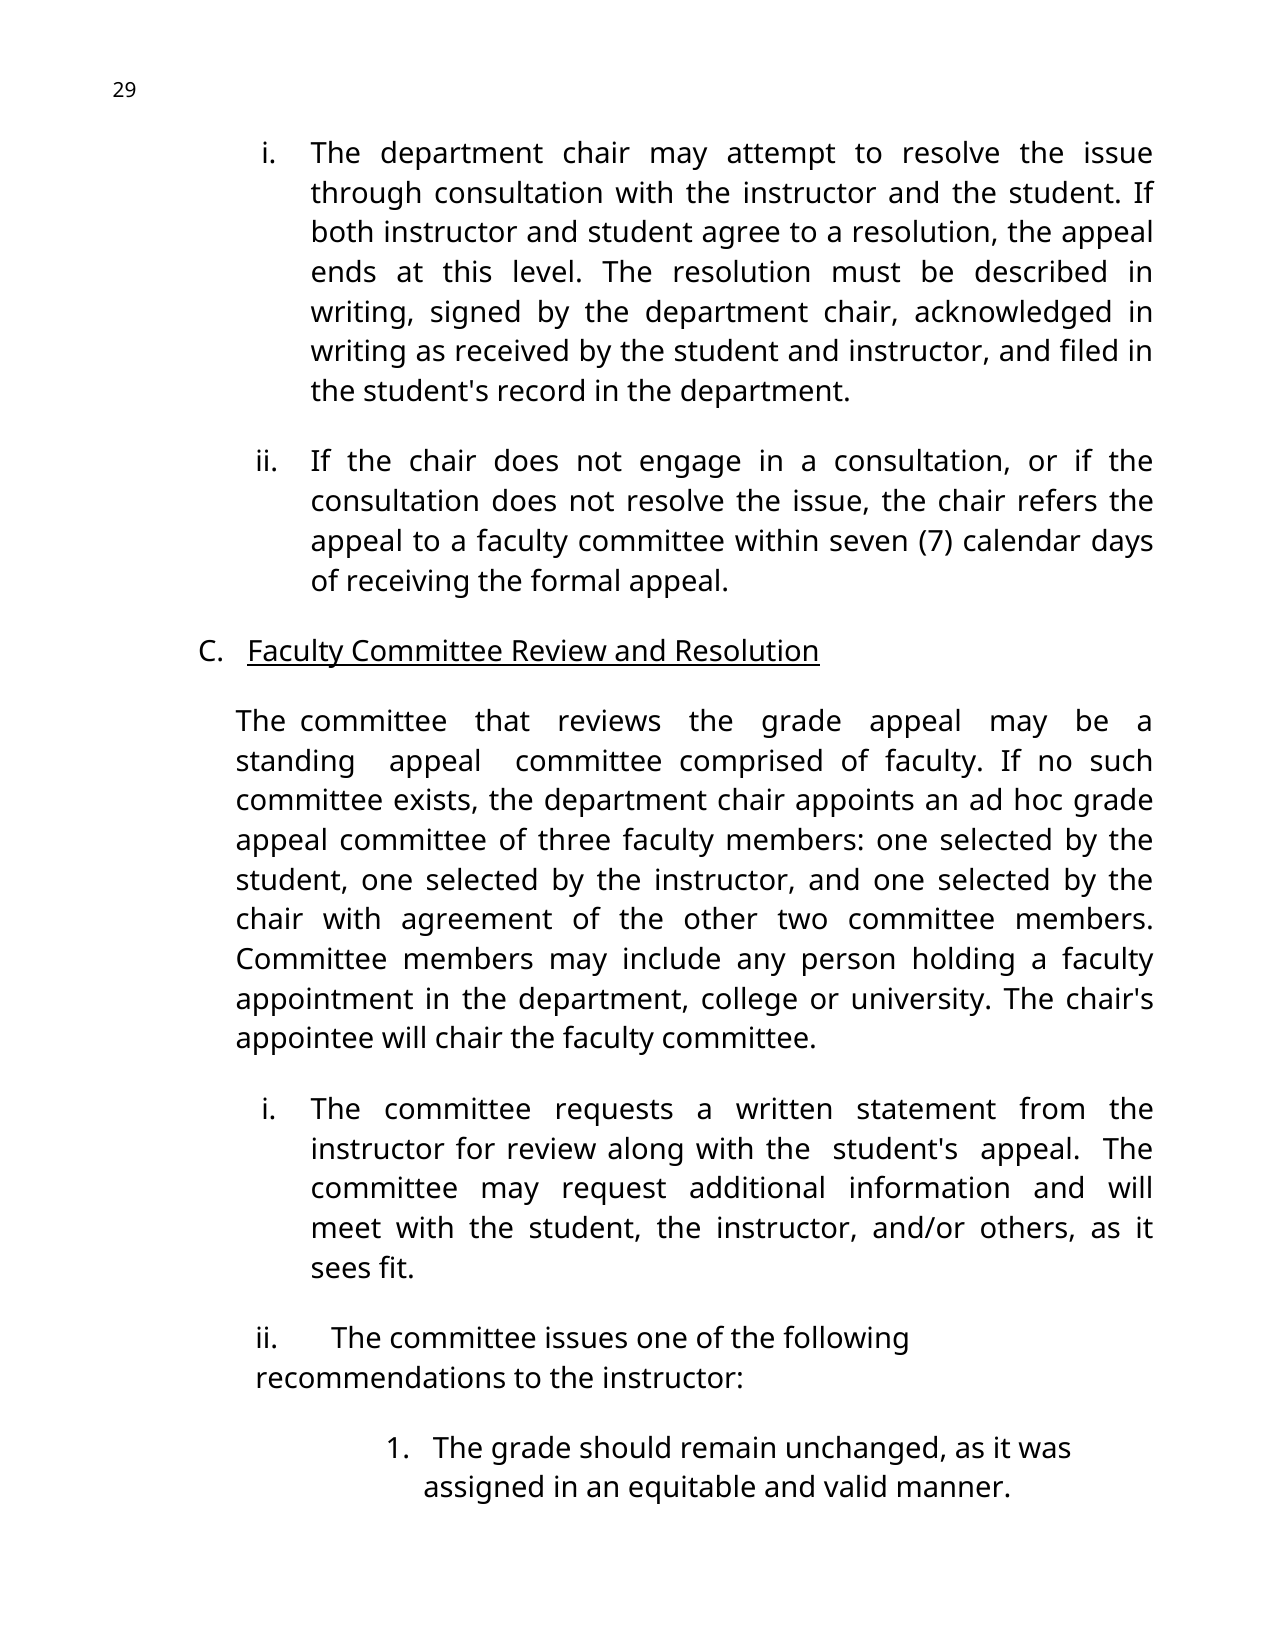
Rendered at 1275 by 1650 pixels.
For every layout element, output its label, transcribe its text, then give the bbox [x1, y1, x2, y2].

text C. Faculty Committee Review and Resolution [198, 630, 1162, 670]
text ii. If the chair does not engage in a consultation, or if the consultation does not resolve the issue, the chair refers the appeal to a faculty committee within seven (7) calendar days of receiving the formal appeal. [255, 441, 1155, 599]
text 1. The grade should remain unchanged, as it was assigned in an equitable and valid manner. [385, 1427, 1155, 1506]
text i. The department chair may attempt to resolve the issue through consultation with the instructor and the student. If both instructor and student agree to a resolution, the appeal ends at this level. The resolution must be described in writing, signed by the department chair, acknowledged in writing as received by the student and instructor, and filed in the student's record in the department. [261, 132, 1155, 410]
text The committee that reviews the grade appeal may be a standing appeal committee comprised of faculty. If no such committee exists, the department chair appoints an ad hoc grade appeal committee of three faculty members: one selected by the student, one selected by the instructor, and one selected by the chair with agreement of the other two committee members. Committee members may include any person holding a faculty appointment in the department, college or university. The chair's appointee will chair the faculty committee. [235, 700, 1155, 1057]
text ii. The committee issues one of the following recommendations to the instructor: [255, 1317, 1162, 1397]
text i. The committee requests a written statement from the instructor for review along with the student's appeal. The committee may request additional information and will meet with the student, the instructor, and/or others, as it sees fit. [261, 1088, 1155, 1287]
